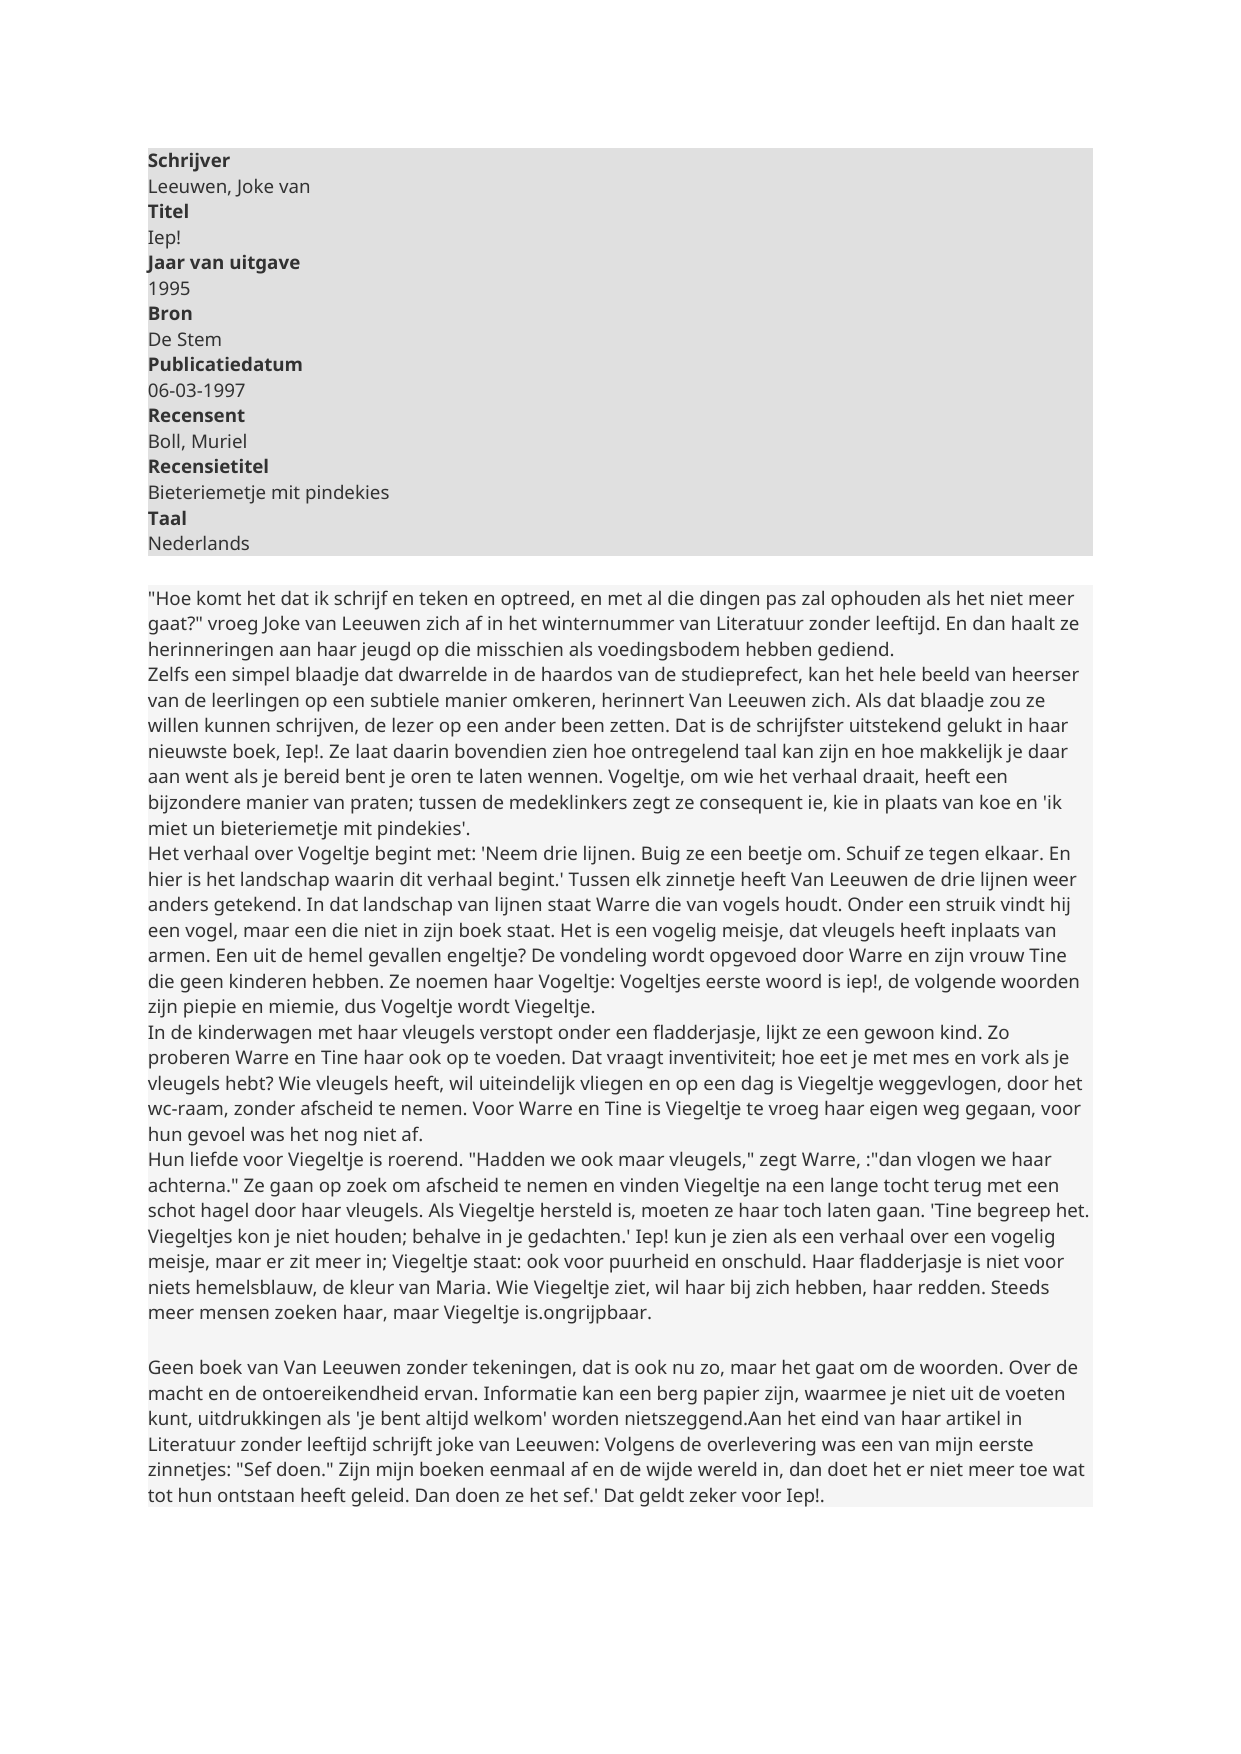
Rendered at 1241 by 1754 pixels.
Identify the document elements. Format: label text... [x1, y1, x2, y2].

text "Hoe komt het dat ik schrijf en teken en optreed, en met al die dingen pas zal ophouden als het niet meer gaat?" vroeg Joke van Leeuwen zich af in het winternummer van Literatuur zonder leeftijd. En dan haalt ze herinneringen aan haar jeugd op die misschien als voedingsbodem hebben gediend. Zelfs een simpel blaadje dat dwarrelde in de haardos van de studieprefect, kan het hele beeld van heerser van de leerlingen op een subtiele manier omkeren, herinnert Van Leeuwen zich. Als dat blaadje zou ze willen kunnen schrijven, de lezer op een ander been zetten. Dat is de schrijfster uitstekend gelukt in haar nieuwste boek, Iep!. Ze laat daarin bovendien zien hoe ontregelend taal kan zijn en hoe makkelijk je daar aan went als je bereid bent je oren te laten wennen. Vogeltje, om wie het verhaal draait, heeft een bijzondere manier van praten; tussen de medeklinkers zegt ze consequent ie, kie in plaats van koe en 'ik miet un bieteriemetje mit pindekies'. Het verhaal over Vogeltje begint met: 'Neem drie lijnen. Buig ze een beetje om. Schuif ze tegen elkaar. En hier is het landschap waarin dit verhaal begint.' Tussen elk zinnetje heeft Van Leeuwen de drie lijnen weer anders getekend. In dat landschap van lijnen staat Warre die van vogels houdt. Onder een struik vindt hij een vogel, maar een die niet in zijn boek staat. Het is een vogelig meisje, dat vleugels heeft inplaats van armen. Een uit de hemel gevallen engeltje? De vondeling wordt opgevoed door Warre en zijn vrouw Tine die geen kinderen hebben. Ze noemen haar Vogeltje: Vogeltjes eerste woord is iep!, de volgende woorden zijn piepie en miemie, dus Vogeltje wordt Viegeltje. In de kinderwagen met haar vleugels verstopt onder een fladderjasje, lijkt ze een gewoon kind. Zo proberen Warre en Tine haar ook op te voeden. Dat vraagt inventiviteit; hoe eet je met mes en vork als je vleugels hebt? Wie vleugels heeft, wil uiteindelijk vliegen en op een dag is Viegeltje weggevlogen, door het wc-raam, zonder afscheid te nemen. Voor Warre en Tine is Viegeltje te vroeg haar eigen weg gegaan, voor hun gevoel was het nog niet af. Hun liefde voor Viegeltje is roerend. "Hadden we ook maar vleugels," zegt Warre, :"dan vlogen we haar achterna." Ze gaan op zoek om afscheid te nemen en vinden Viegeltje na een lange tocht terug met een schot hagel door haar vleugels. Als Viegeltje hersteld is, moeten ze haar toch laten gaan. 'Tine begreep het. Viegeltjes kon je niet houden; behalve in je gedachten.' Iep! kun je zien als een verhaal over een vogelig meisje, maar er zit meer in; Viegeltje staat: ook voor puurheid en onschuld. Haar fladderjasje is niet voor niets hemelsblauw, de kleur van Maria. Wie Viegeltje ziet, wil haar bij zich hebben, haar redden. Steeds meer mensen zoeken haar, maar Viegeltje is.ongrijpbaar. [148, 585, 1093, 1325]
text 06-03-1997 [148, 377, 1093, 403]
text Publicatiedatum [148, 352, 1093, 377]
text De Stem [148, 326, 1093, 352]
text Jaar van uitgave [148, 250, 1093, 275]
text Iep! [148, 224, 1093, 250]
text 1995 [148, 275, 1093, 301]
text Recensietitel [148, 454, 1093, 479]
text Recensent [148, 403, 1093, 428]
text Boll, Muriel [148, 428, 1093, 454]
text Taal [148, 505, 1093, 530]
text Leeuwen, Joke van [148, 173, 1093, 199]
text Nederlands [148, 530, 1093, 556]
text Titel [148, 199, 1093, 224]
text Bron [148, 301, 1093, 326]
text Bieteriemetje mit pindekies [148, 479, 1093, 505]
text Geen boek van Van Leeuwen zonder tekeningen, dat is ook nu zo, maar het gaat om de woorden. Over de macht en de ontoereikendheid ervan. Informatie kan een berg papier zijn, waarmee je niet uit de voeten kunt, uitdrukkingen als 'je bent altijd welkom' worden nietszeggend.Aan het eind van haar artikel in Literatuur zonder leeftijd schrijft joke van Leeuwen: Volgens de overlevering was een van mijn eerste zinnetjes: "Sef doen." Zijn mijn boeken eenmaal af en de wijde wereld in, dan doet het er niet meer toe wat tot hun ontstaan heeft geleid. Dan doen ze het sef.' Dat geldt zeker voor Iep!. [148, 1354, 1093, 1507]
text Schrijver [148, 148, 1093, 173]
